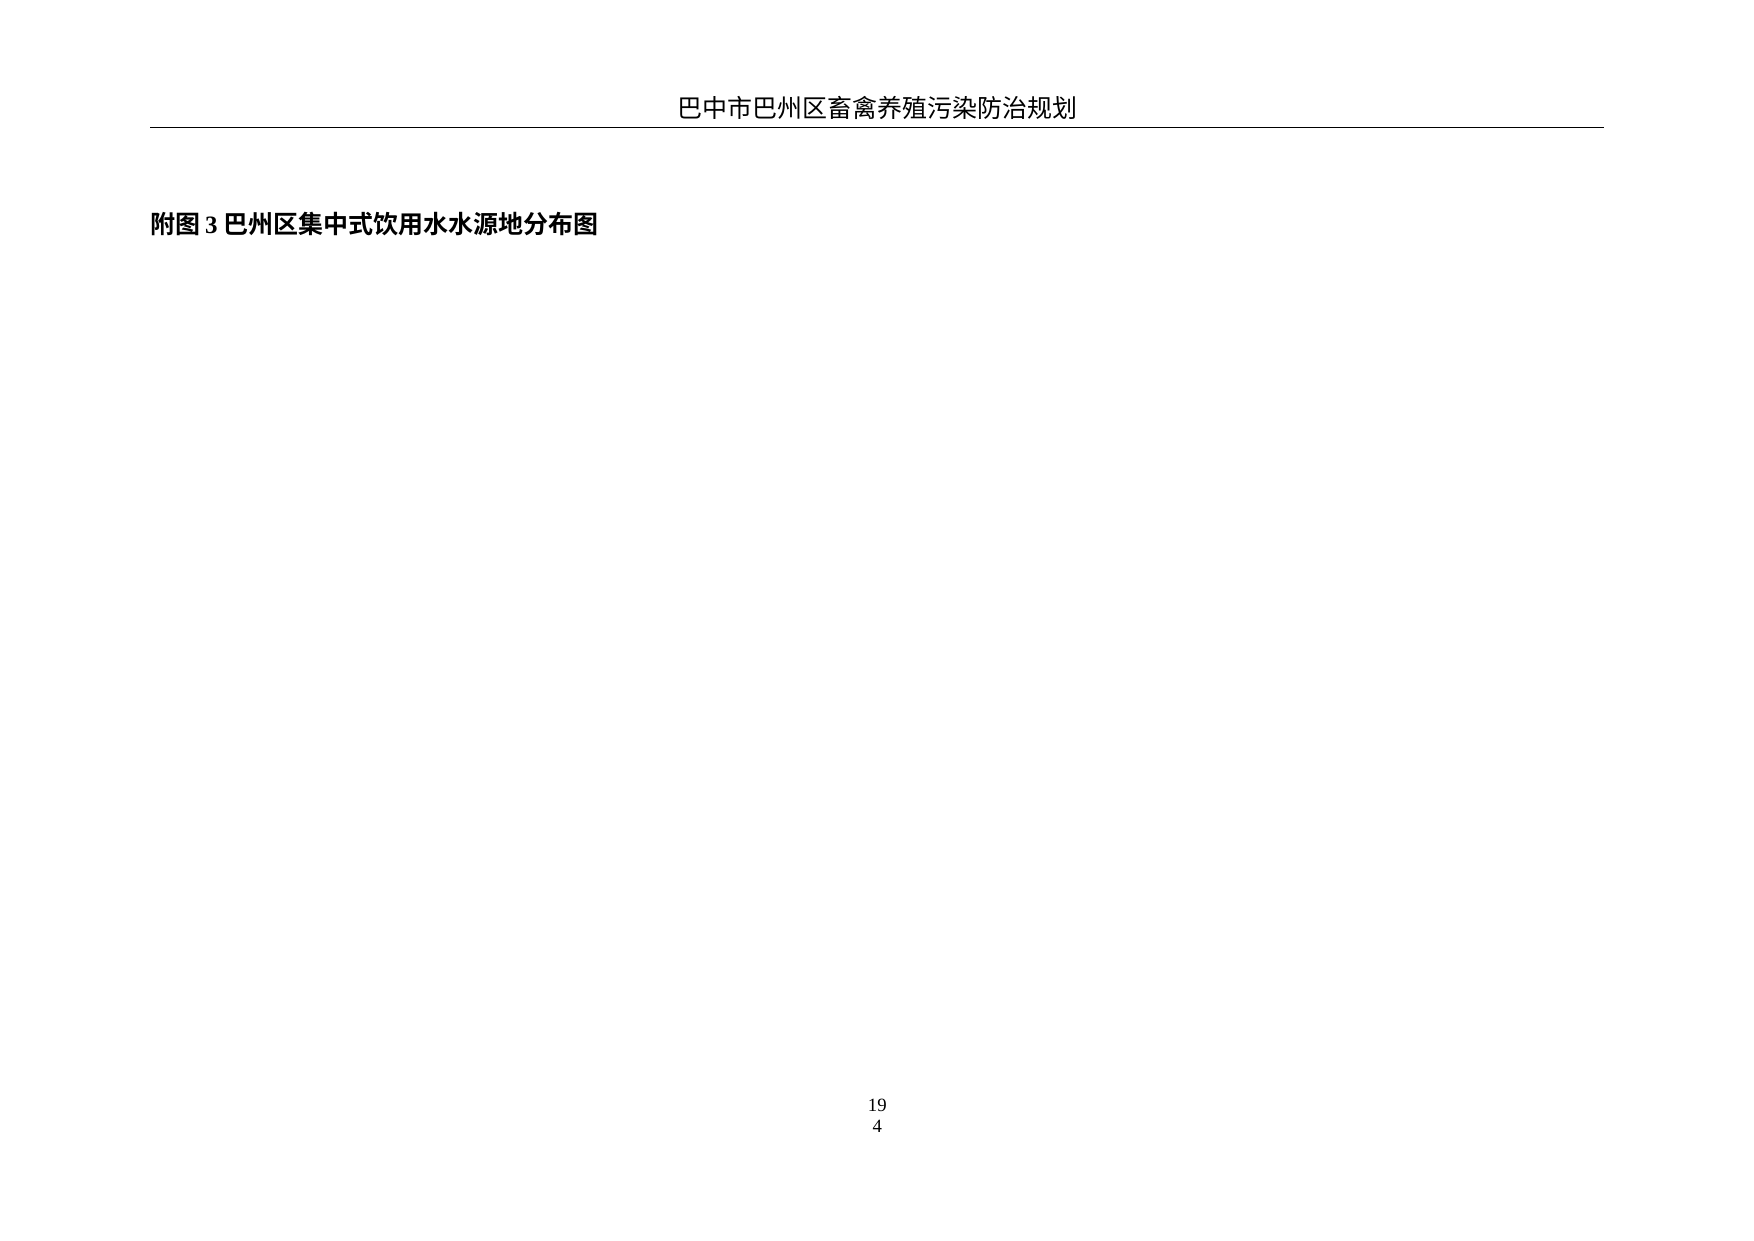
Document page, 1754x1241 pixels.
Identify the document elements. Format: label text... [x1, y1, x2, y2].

text 附图3 巴州区集中式饮用水水源地分布图 [150, 203, 1604, 243]
